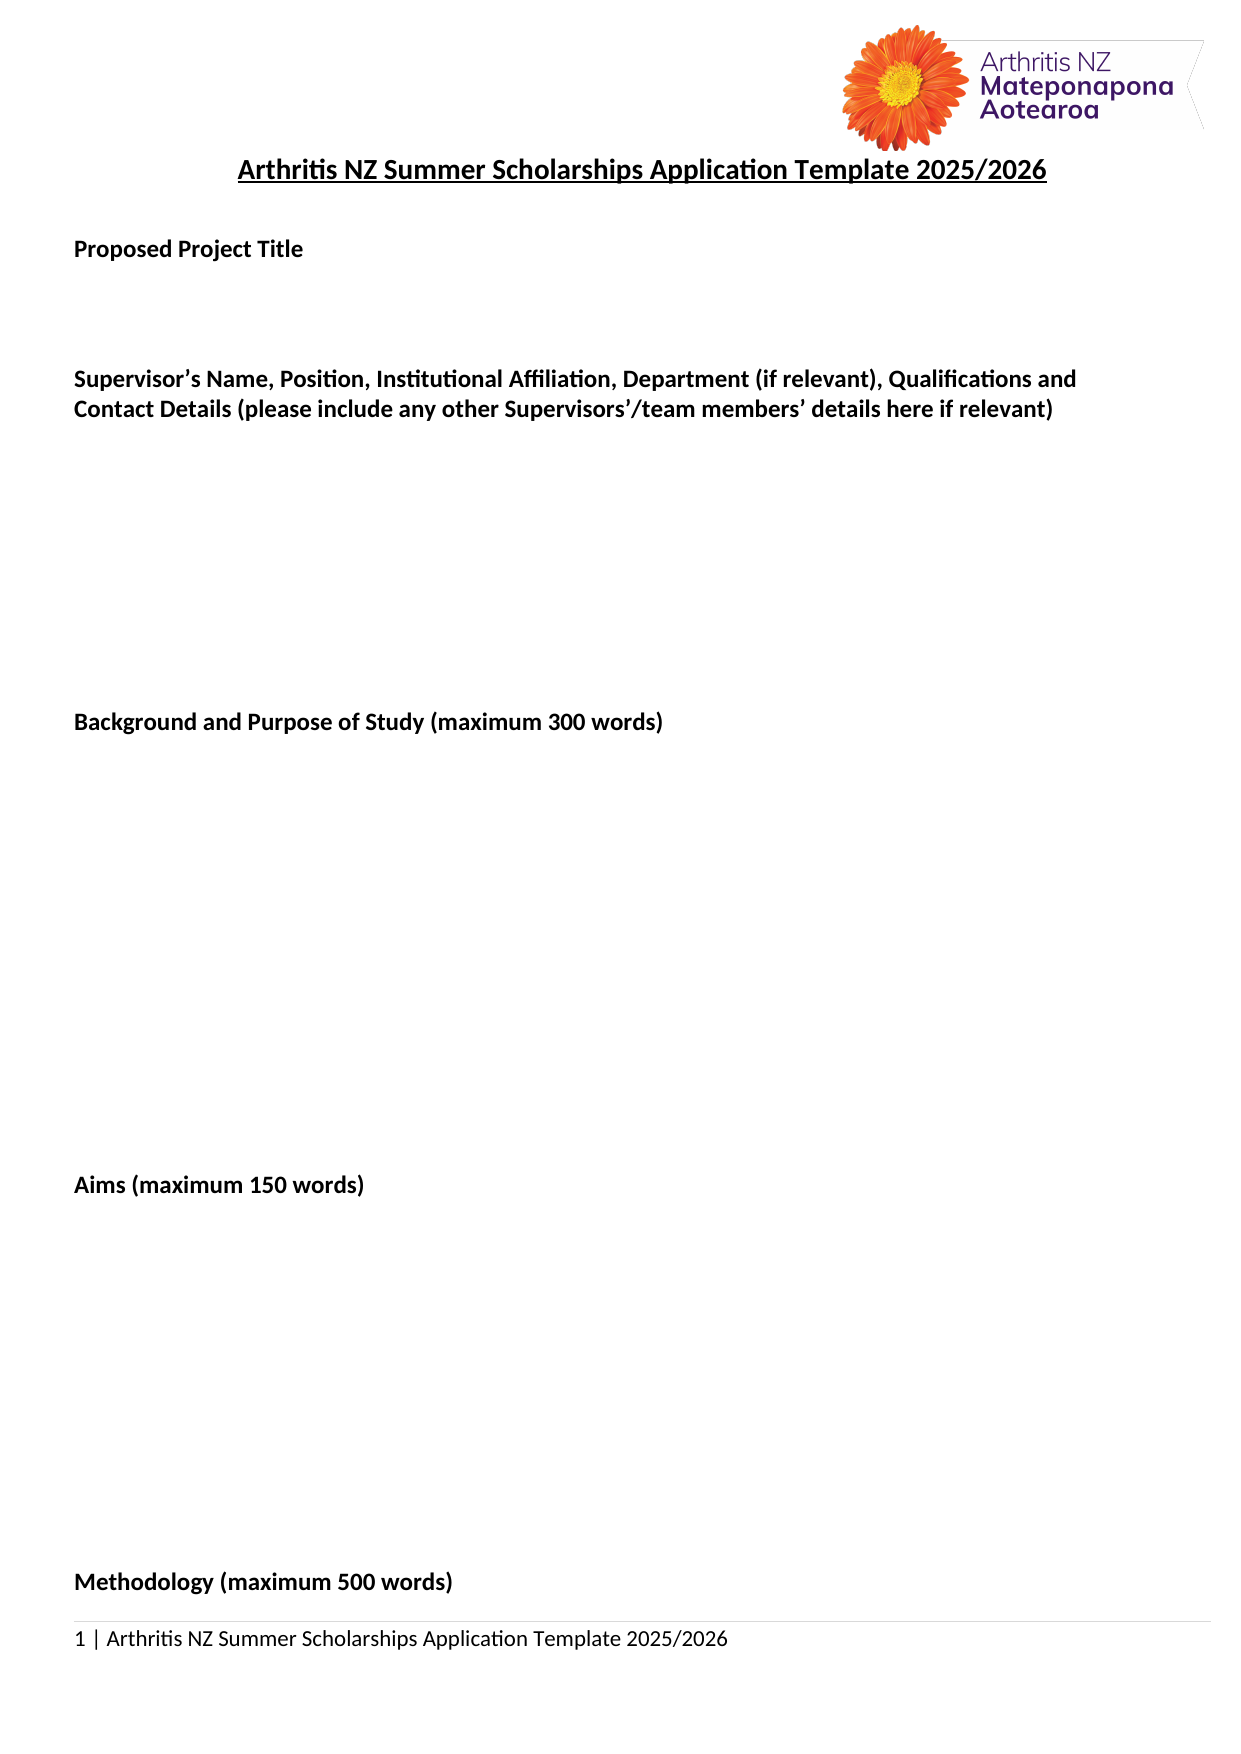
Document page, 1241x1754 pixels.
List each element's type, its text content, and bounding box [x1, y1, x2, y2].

text Arthritis NZ Summer Scholarships Application Template 2025/2026 [74, 150, 1211, 186]
text Proposed Project Title [74, 233, 1211, 264]
picture [836, 25, 1208, 150]
text Contact Details (please include any other Supervisors’/team members’ details here if relevant) [74, 393, 1211, 424]
text Background and Purpose of Study (maximum 300 words) [74, 706, 1211, 737]
text Supervisor’s Name, Position, Institutional Affiliation, Department (if relevant), Qualifications and [74, 363, 1211, 393]
text Methodology (maximum 500 words) [74, 1566, 1211, 1596]
text Aims (maximum 150 words) [74, 1169, 1211, 1199]
